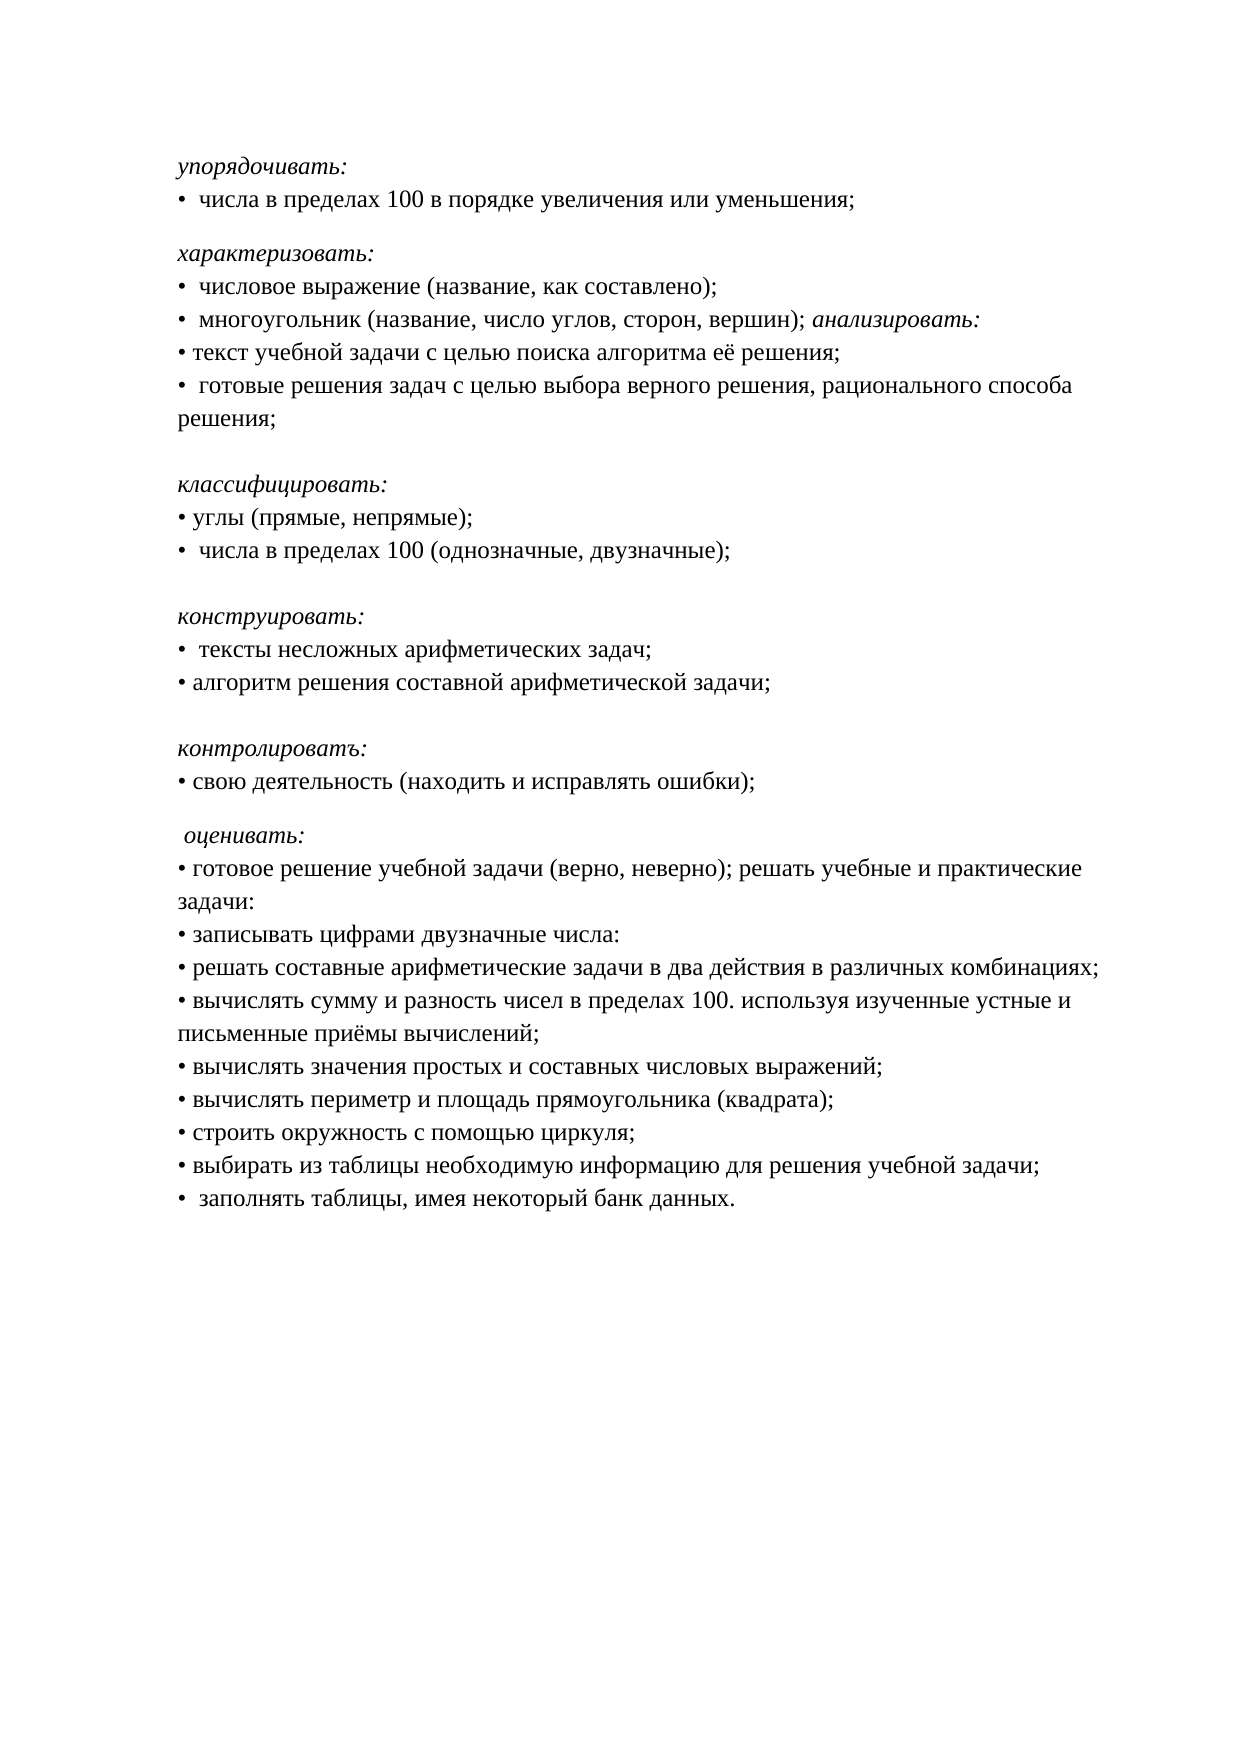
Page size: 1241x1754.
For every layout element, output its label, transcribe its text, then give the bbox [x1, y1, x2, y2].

text оценивать: [177, 820, 1152, 849]
text • числа в пределах 100 в порядке увеличения или уменьшения; [177, 184, 1152, 213]
text • вычислять сумму и разность чисел в пределах 100. используя изученные устные и письменные приёмы вычислений; [177, 985, 1152, 1047]
text • тексты несложных арифметических задач; [177, 634, 1152, 663]
text упорядочивать: [177, 151, 1152, 180]
text • записывать цифрами двузначные числа: [177, 919, 1152, 948]
text • числовое выражение (название, как составлено); [177, 271, 1152, 300]
text • готовое решение учебной задачи (верно, неверно); решать учебные и практические задачи: [177, 853, 1152, 915]
text • строить окружность с помощью циркуля; [177, 1117, 1152, 1146]
text • вычислять периметр и площадь прямоугольника (квадрата); [177, 1084, 1152, 1113]
text • готовые решения задач с целью выбора верного решения, рационального способа решения; [177, 370, 1152, 432]
text • вычислять значения простых и составных числовых выражений; [177, 1051, 1152, 1080]
text характеризовать: [177, 238, 1152, 267]
text • заполнять таблицы, имея некоторый банк данных. [177, 1183, 1152, 1212]
text • решать составные арифметические задачи в два действия в различных комбинациях; [177, 952, 1152, 981]
text • выбирать из таблицы необходимую информацию для решения учебной задачи; [177, 1150, 1152, 1179]
text конструировать: [177, 601, 1152, 630]
text • алгоритм решения составной арифметической задачи; [177, 667, 1152, 696]
text • многоугольник (название, число углов, сторон, вершин); анализировать: [177, 304, 1152, 333]
text контролироватъ: [177, 733, 1152, 762]
text • углы (прямые, непрямые); [177, 502, 1152, 531]
text • свою деятельность (находить и исправлять ошибки); [177, 766, 1152, 795]
text классифицировать: [177, 469, 1152, 498]
text • числа в пределах 100 (однозначные, двузначные); [177, 535, 1152, 564]
text • текст учебной задачи с целью поиска алгоритма её решения; [177, 337, 1152, 366]
